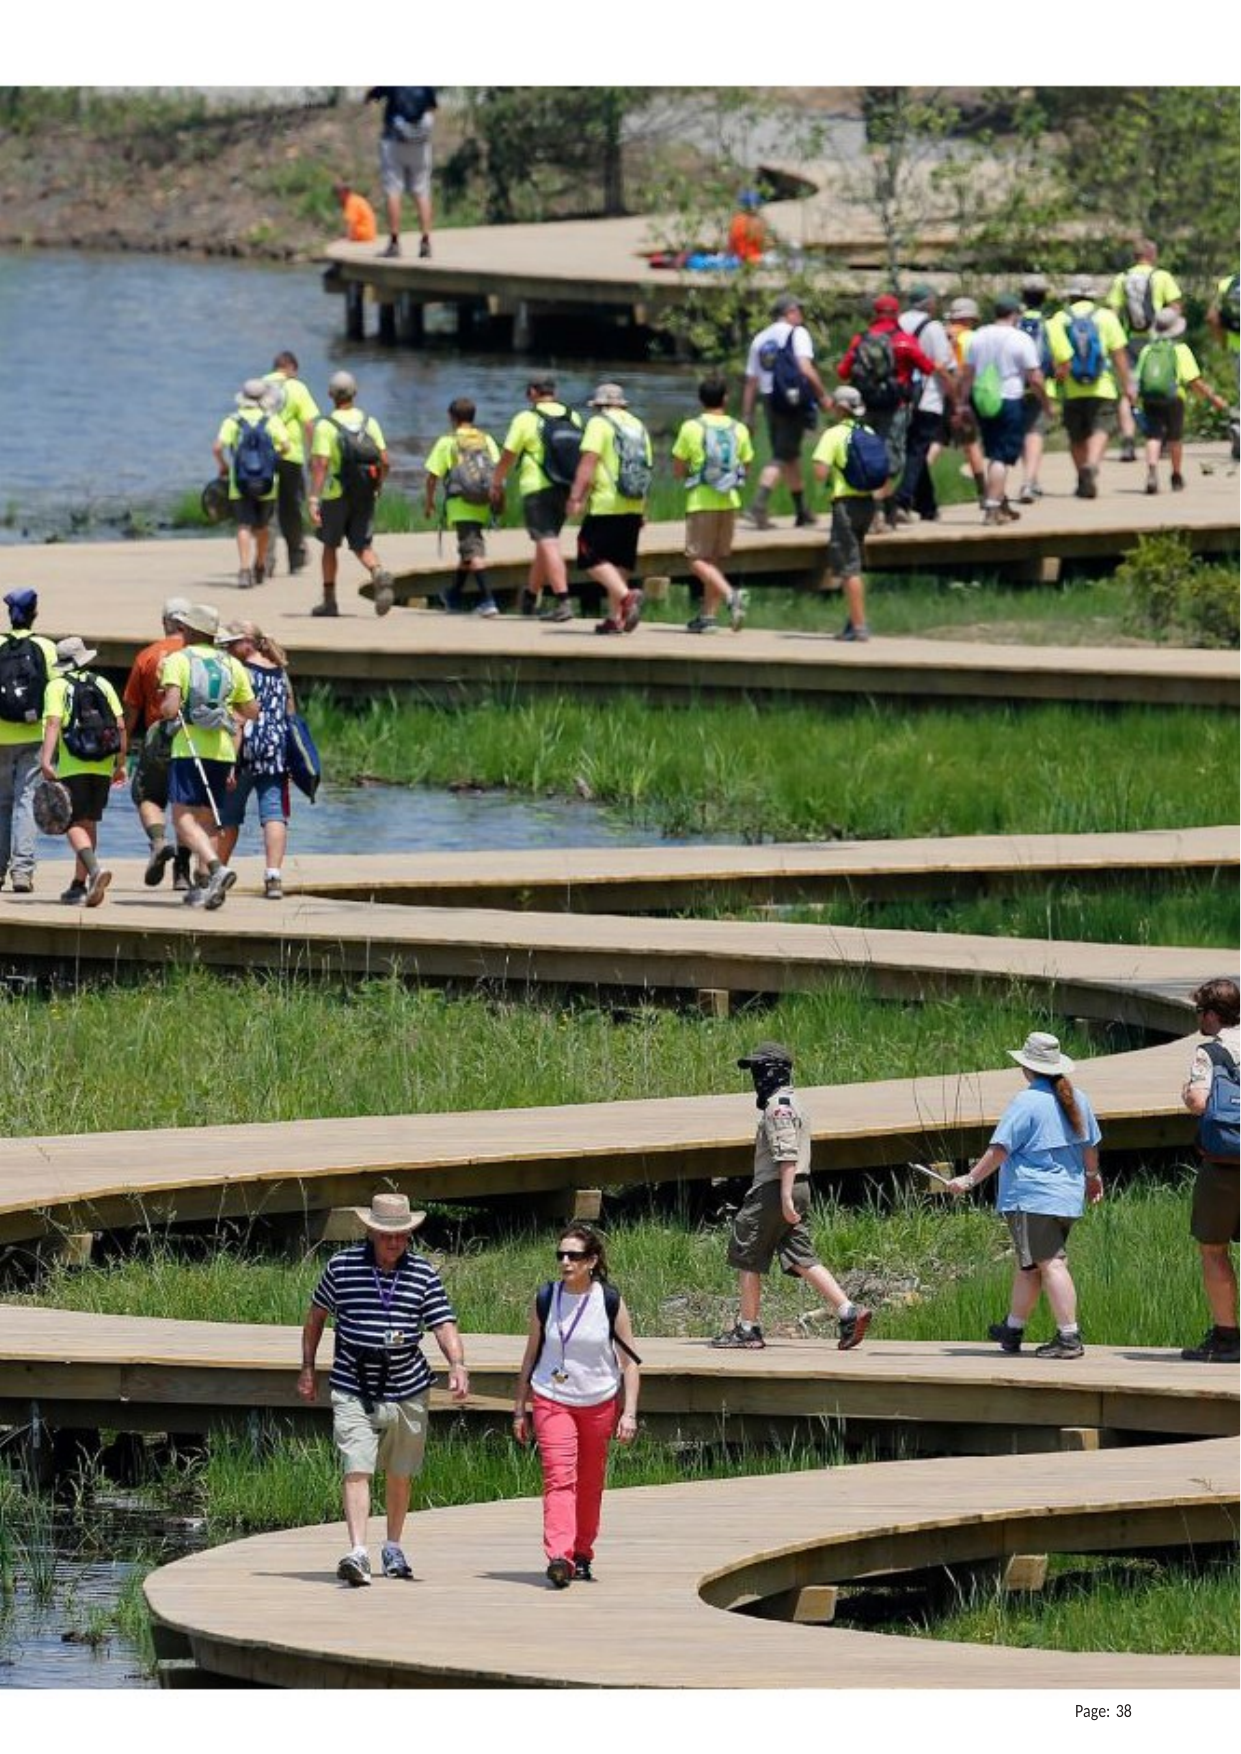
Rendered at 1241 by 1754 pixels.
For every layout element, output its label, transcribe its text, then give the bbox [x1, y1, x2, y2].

text Page: 38 [0, 1699, 1132, 1722]
picture [0, 79, 1241, 1699]
